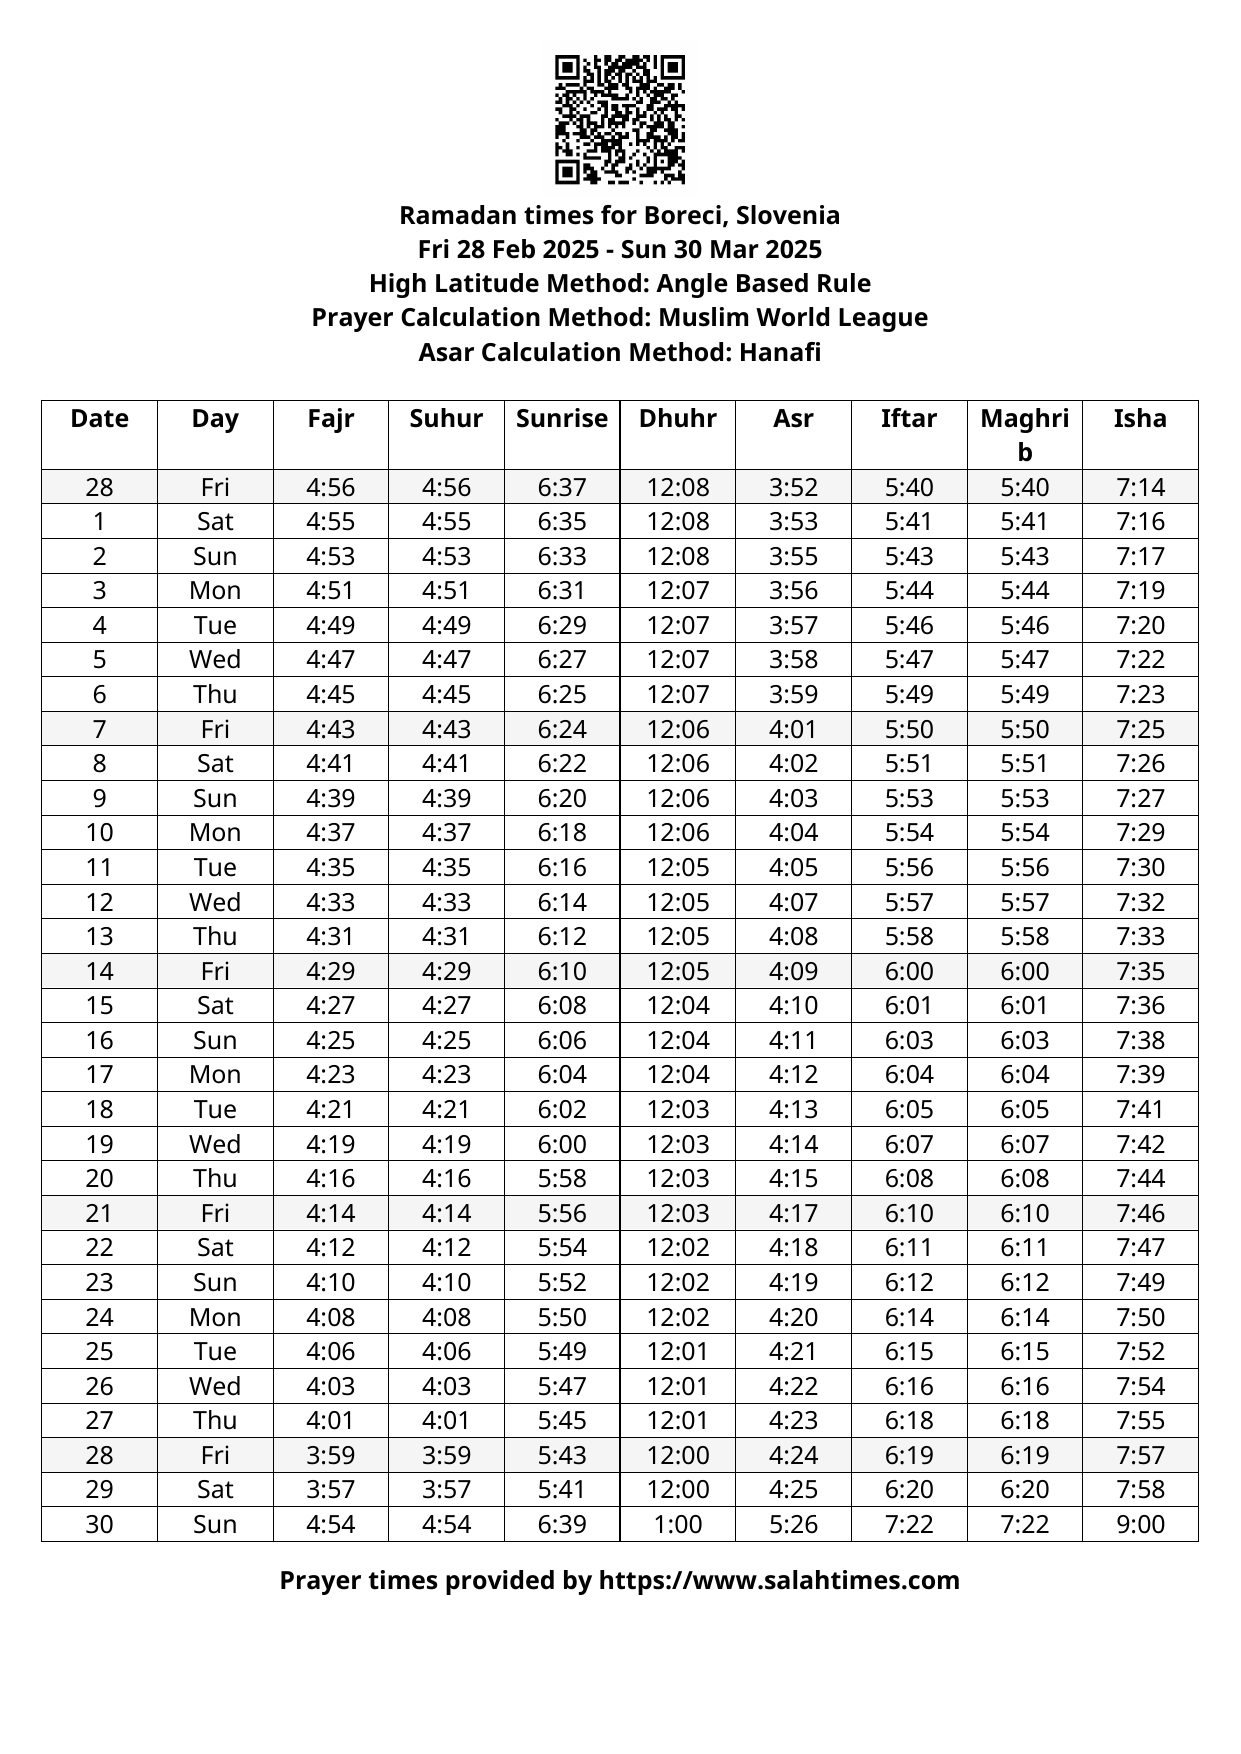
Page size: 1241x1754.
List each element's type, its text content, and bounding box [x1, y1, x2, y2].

table_cell 4:21 [736, 1334, 851, 1368]
table_cell 5:53 [968, 781, 1082, 814]
table_cell 7:14 [1083, 470, 1198, 503]
table_cell 12:07 [621, 677, 735, 711]
table_cell 5:41 [968, 504, 1082, 538]
table_cell 4:47 [389, 643, 504, 676]
table_cell 4:29 [389, 954, 504, 987]
table_cell 6:10 [852, 1196, 967, 1229]
table_cell 6:19 [852, 1438, 967, 1472]
table_cell 4:01 [736, 712, 851, 745]
table_cell 3:57 [389, 1473, 504, 1506]
table_cell 12:01 [621, 1334, 735, 1368]
table_cell 6:16 [968, 1369, 1082, 1402]
table_cell Thu [158, 919, 273, 953]
table_cell 6:18 [505, 816, 619, 849]
table_cell 4 [42, 608, 157, 642]
table_cell 12:07 [621, 608, 735, 642]
table_cell 6:29 [505, 608, 619, 642]
table_cell 5:50 [852, 712, 967, 745]
table_cell 4:03 [389, 1369, 504, 1402]
table_cell 7:41 [1083, 1092, 1198, 1126]
table_cell 12 [42, 885, 157, 918]
table_cell 12:04 [621, 989, 735, 1022]
table_cell 4:19 [736, 1265, 851, 1299]
table_cell 4:51 [389, 574, 504, 607]
table_cell 9:00 [1083, 1507, 1198, 1541]
table_cell 7:16 [1083, 504, 1198, 538]
table_cell 4:03 [274, 1369, 388, 1402]
table_cell Tue [158, 608, 273, 642]
table_cell 4:24 [736, 1438, 851, 1472]
table_cell 4:41 [389, 746, 504, 780]
table_cell Thu [158, 1404, 273, 1437]
table_cell 6:08 [968, 1161, 1082, 1195]
table_cell 17 [42, 1058, 157, 1091]
table_cell 7:30 [1083, 850, 1198, 884]
table_cell Mon [158, 574, 273, 607]
table_cell 4:25 [736, 1473, 851, 1506]
table_cell 14 [42, 954, 157, 987]
table_cell 12:06 [621, 712, 735, 745]
table_cell 4:10 [736, 989, 851, 1022]
table_cell 6:20 [852, 1473, 967, 1506]
table_cell 6:19 [968, 1438, 1082, 1472]
table_cell 5:58 [505, 1161, 619, 1195]
table_cell 7:19 [1083, 574, 1198, 607]
table_cell 6:37 [505, 470, 619, 503]
table_cell 2 [42, 539, 157, 572]
table_cell 12:07 [621, 643, 735, 676]
table_cell 6:01 [852, 989, 967, 1022]
table_cell 6:03 [852, 1023, 967, 1057]
table_header Asr [736, 401, 851, 469]
table_cell 4:27 [274, 989, 388, 1022]
table_cell 5:43 [968, 539, 1082, 572]
table_cell 12:05 [621, 885, 735, 918]
table_cell 4:37 [274, 816, 388, 849]
table_cell 5:49 [852, 677, 967, 711]
table_cell 6 [42, 677, 157, 711]
table_cell 4:17 [736, 1196, 851, 1229]
table_header Day [158, 401, 273, 469]
table_cell 7:35 [1083, 954, 1198, 987]
table_cell 5:46 [968, 608, 1082, 642]
table_cell Sun [158, 539, 273, 572]
table_cell 4:03 [736, 781, 851, 814]
table_header Iftar [852, 401, 967, 469]
table_cell 7:44 [1083, 1161, 1198, 1195]
table_cell 3:53 [736, 504, 851, 538]
table_cell 1 [42, 504, 157, 538]
table_cell 4:09 [736, 954, 851, 987]
table_cell 1:00 [621, 1507, 735, 1541]
table_cell 7:52 [1083, 1334, 1198, 1368]
table_cell 7:20 [1083, 608, 1198, 642]
table_cell 6:00 [968, 954, 1082, 987]
table_cell Tue [158, 1092, 273, 1126]
table_cell 4:49 [274, 608, 388, 642]
table_cell 12:01 [621, 1369, 735, 1402]
table_cell 5:41 [505, 1473, 619, 1506]
table_cell 4:56 [274, 470, 388, 503]
table_cell 4:08 [736, 919, 851, 953]
picture [542, 41, 699, 198]
table_cell 12:00 [621, 1438, 735, 1472]
table_cell 4:23 [389, 1058, 504, 1091]
table_cell 5:40 [852, 470, 967, 503]
table_cell 6:22 [505, 746, 619, 780]
table_cell 3 [42, 574, 157, 607]
table_cell 6:07 [852, 1127, 967, 1160]
table_cell 6:00 [505, 1127, 619, 1160]
table_cell 4:07 [736, 885, 851, 918]
table_cell 7:22 [852, 1507, 967, 1541]
table_cell 6:18 [852, 1404, 967, 1437]
table_cell Fri [158, 1438, 273, 1472]
text Asar Calculation Method: Hanafi [42, 334, 1198, 368]
table_cell 26 [42, 1369, 157, 1402]
table_header Date [42, 401, 157, 469]
table_cell Mon [158, 816, 273, 849]
table_cell 6:07 [968, 1127, 1082, 1160]
table_cell 7:36 [1083, 989, 1198, 1022]
table_cell 4:08 [274, 1300, 388, 1333]
table_cell Sun [158, 781, 273, 814]
table_cell 6:10 [505, 954, 619, 987]
table_cell 12:02 [621, 1265, 735, 1299]
table_cell 4:04 [736, 816, 851, 849]
table_cell 6:18 [968, 1404, 1082, 1437]
table_cell 6:05 [968, 1092, 1082, 1126]
table_cell 7:42 [1083, 1127, 1198, 1160]
table_cell 12:02 [621, 1300, 735, 1333]
table_cell 12:00 [621, 1473, 735, 1506]
table_cell 4:25 [274, 1023, 388, 1057]
table_cell 4:12 [274, 1231, 388, 1264]
table_cell Fri [158, 1196, 273, 1229]
table_cell 4:16 [389, 1161, 504, 1195]
table_cell 6:14 [852, 1300, 967, 1333]
table_cell 4:31 [274, 919, 388, 953]
table_cell 12:05 [621, 850, 735, 884]
table_cell Tue [158, 850, 273, 884]
table_cell 4:08 [389, 1300, 504, 1333]
table_cell 3:59 [389, 1438, 504, 1472]
table_cell 7:32 [1083, 885, 1198, 918]
table_cell 7:26 [1083, 746, 1198, 780]
text Prayer Calculation Method: Muslim World League [42, 300, 1198, 334]
table_cell 6:05 [852, 1092, 967, 1126]
table_cell 4:33 [274, 885, 388, 918]
table_cell 6:33 [505, 539, 619, 572]
table_cell 5:45 [505, 1404, 619, 1437]
table_cell 4:51 [274, 574, 388, 607]
table_cell 22 [42, 1231, 157, 1264]
table_cell 5:47 [505, 1369, 619, 1402]
table_cell 7:54 [1083, 1369, 1198, 1402]
table_cell 3:57 [274, 1473, 388, 1506]
table_cell Sat [158, 1473, 273, 1506]
table_cell 6:15 [968, 1334, 1082, 1368]
table_cell 12:06 [621, 816, 735, 849]
table_cell 11 [42, 850, 157, 884]
table_cell 4:14 [736, 1127, 851, 1160]
table_cell 7 [42, 712, 157, 745]
table_cell 6:11 [968, 1231, 1082, 1264]
table_cell 4:22 [736, 1369, 851, 1402]
table_cell Mon [158, 1300, 273, 1333]
table_cell 7:17 [1083, 539, 1198, 572]
table_cell 12:07 [621, 574, 735, 607]
table_cell 3:59 [736, 677, 851, 711]
table_cell 6:10 [968, 1196, 1082, 1229]
table_cell 7:29 [1083, 816, 1198, 849]
table_cell 12:05 [621, 954, 735, 987]
table_cell 6:06 [505, 1023, 619, 1057]
table_cell Sun [158, 1265, 273, 1299]
table_cell 18 [42, 1092, 157, 1126]
table_cell 4:33 [389, 885, 504, 918]
table_cell 4:31 [389, 919, 504, 953]
table_cell 7:38 [1083, 1023, 1198, 1057]
table_cell 20 [42, 1161, 157, 1195]
table_cell 12:04 [621, 1058, 735, 1091]
table_cell 3:56 [736, 574, 851, 607]
table_cell 4:01 [389, 1404, 504, 1437]
table_cell 5:52 [505, 1265, 619, 1299]
table_cell 7:57 [1083, 1438, 1198, 1472]
table_cell 19 [42, 1127, 157, 1160]
table_cell 6:16 [505, 850, 619, 884]
table_cell 4:14 [274, 1196, 388, 1229]
table_cell 12:08 [621, 470, 735, 503]
table_cell 5:54 [505, 1231, 619, 1264]
table_cell 3:55 [736, 539, 851, 572]
table_cell 7:39 [1083, 1058, 1198, 1091]
table_cell 5:56 [968, 850, 1082, 884]
table_cell 6:08 [505, 989, 619, 1022]
table_cell 7:49 [1083, 1265, 1198, 1299]
table_cell 5:50 [968, 712, 1082, 745]
table_cell 6:04 [968, 1058, 1082, 1091]
table_cell 12:03 [621, 1092, 735, 1126]
table_cell 6:00 [852, 954, 967, 987]
table_cell 6:35 [505, 504, 619, 538]
table_cell 12:08 [621, 539, 735, 572]
table_cell 6:14 [505, 885, 619, 918]
table_cell 5:49 [968, 677, 1082, 711]
table_cell Sat [158, 1231, 273, 1264]
table_cell 4:21 [389, 1092, 504, 1126]
table_cell 4:54 [274, 1507, 388, 1541]
table_header Suhur [389, 401, 504, 469]
table_cell 12:02 [621, 1231, 735, 1264]
table_cell 4:10 [274, 1265, 388, 1299]
table_cell Wed [158, 885, 273, 918]
table_header Sunrise [505, 401, 619, 469]
table_cell Wed [158, 1127, 273, 1160]
table_cell 4:11 [736, 1023, 851, 1057]
table_cell 12:03 [621, 1161, 735, 1195]
table_cell 4:47 [274, 643, 388, 676]
table_cell 6:39 [505, 1507, 619, 1541]
table_cell 5:51 [852, 746, 967, 780]
table_cell 4:23 [274, 1058, 388, 1091]
table_cell 4:49 [389, 608, 504, 642]
table_cell 5:56 [852, 850, 967, 884]
table_cell 4:01 [274, 1404, 388, 1437]
table_cell 4:19 [389, 1127, 504, 1160]
table_cell 28 [42, 1438, 157, 1472]
table_cell 5:57 [852, 885, 967, 918]
table_cell 21 [42, 1196, 157, 1229]
table_cell 12:06 [621, 746, 735, 780]
table_cell 7:58 [1083, 1473, 1198, 1506]
text Ramadan times for Boreci, Slovenia [42, 198, 1198, 232]
table_cell 4:43 [274, 712, 388, 745]
table_cell 16 [42, 1023, 157, 1057]
table_cell 6:27 [505, 643, 619, 676]
table_cell 4:21 [274, 1092, 388, 1126]
table_cell 23 [42, 1265, 157, 1299]
table_cell 4:43 [389, 712, 504, 745]
table_cell 28 [42, 470, 157, 503]
table_cell Tue [158, 1334, 273, 1368]
table_cell 3:59 [274, 1438, 388, 1472]
table_cell 12:03 [621, 1196, 735, 1229]
table_cell 6:08 [852, 1161, 967, 1195]
table_cell 15 [42, 989, 157, 1022]
table_cell 7:27 [1083, 781, 1198, 814]
table_cell 12:03 [621, 1127, 735, 1160]
table_cell 4:35 [389, 850, 504, 884]
table_cell 5:50 [505, 1300, 619, 1333]
table_cell 5:44 [968, 574, 1082, 607]
table_cell 5:44 [852, 574, 967, 607]
table_cell 5:40 [968, 470, 1082, 503]
table_cell 9 [42, 781, 157, 814]
table_cell 4:53 [389, 539, 504, 572]
table_cell 5:47 [968, 643, 1082, 676]
table_cell Sun [158, 1507, 273, 1541]
table_cell 4:05 [736, 850, 851, 884]
table_cell 5 [42, 643, 157, 676]
table_cell 4:16 [274, 1161, 388, 1195]
table_cell 6:12 [505, 919, 619, 953]
table_cell Sat [158, 989, 273, 1022]
table_cell 4:41 [274, 746, 388, 780]
table_header Dhuhr [621, 401, 735, 469]
table_cell 4:06 [389, 1334, 504, 1368]
table_cell 5:43 [852, 539, 967, 572]
table_cell 3:58 [736, 643, 851, 676]
table_cell 3:52 [736, 470, 851, 503]
table_cell Fri [158, 470, 273, 503]
table_cell 6:16 [852, 1369, 967, 1402]
text Fri 28 Feb 2025 - Sun 30 Mar 2025 [42, 232, 1198, 266]
table_cell 24 [42, 1300, 157, 1333]
table_header Fajr [274, 401, 388, 469]
table_cell 4:14 [389, 1196, 504, 1229]
table_cell 7:22 [1083, 643, 1198, 676]
text Prayer times provided by https://www.salahtimes.com [42, 1563, 1198, 1597]
table_cell 7:55 [1083, 1404, 1198, 1437]
table_cell 6:12 [852, 1265, 967, 1299]
table_cell 12:04 [621, 1023, 735, 1057]
table_cell 3:57 [736, 608, 851, 642]
table_cell 6:11 [852, 1231, 967, 1264]
table_cell Wed [158, 1369, 273, 1402]
table_cell 5:54 [968, 816, 1082, 849]
table_cell 4:45 [389, 677, 504, 711]
table_cell 4:45 [274, 677, 388, 711]
table_cell 4:29 [274, 954, 388, 987]
table_cell 12:05 [621, 919, 735, 953]
table_cell 7:33 [1083, 919, 1198, 953]
table_cell 7:50 [1083, 1300, 1198, 1333]
table_cell 7:25 [1083, 712, 1198, 745]
table_header Isha [1083, 401, 1198, 469]
table_cell 7:23 [1083, 677, 1198, 711]
table_cell 5:51 [968, 746, 1082, 780]
table_cell 4:23 [736, 1404, 851, 1437]
table_cell Sun [158, 1023, 273, 1057]
table_cell 27 [42, 1404, 157, 1437]
table_cell 5:57 [968, 885, 1082, 918]
table_cell Wed [158, 643, 273, 676]
table_cell 4:12 [389, 1231, 504, 1264]
table_cell 5:41 [852, 504, 967, 538]
table_cell 30 [42, 1507, 157, 1541]
table_header Maghrib [968, 401, 1082, 469]
table_cell 6:20 [968, 1473, 1082, 1506]
table_cell 8 [42, 746, 157, 780]
table_cell 5:46 [852, 608, 967, 642]
table_cell 4:18 [736, 1231, 851, 1264]
table_cell 6:03 [968, 1023, 1082, 1057]
table_cell 25 [42, 1334, 157, 1368]
table_cell 7:47 [1083, 1231, 1198, 1264]
table_cell Sat [158, 746, 273, 780]
table_cell 4:55 [389, 504, 504, 538]
table_cell Sat [158, 504, 273, 538]
table_cell 4:37 [389, 816, 504, 849]
table_cell 4:13 [736, 1092, 851, 1126]
table_cell 4:55 [274, 504, 388, 538]
table_cell 5:58 [852, 919, 967, 953]
table_cell 4:19 [274, 1127, 388, 1160]
table_cell 6:04 [852, 1058, 967, 1091]
table_cell 12:06 [621, 781, 735, 814]
table_cell 5:54 [852, 816, 967, 849]
table_cell 4:35 [274, 850, 388, 884]
table_cell 12:08 [621, 504, 735, 538]
table_cell 12:01 [621, 1404, 735, 1437]
table_cell 4:06 [274, 1334, 388, 1368]
table_cell 5:56 [505, 1196, 619, 1229]
table_cell 4:20 [736, 1300, 851, 1333]
table_cell 5:47 [852, 643, 967, 676]
table_cell 29 [42, 1473, 157, 1506]
table_cell 4:02 [736, 746, 851, 780]
table_cell 4:56 [389, 470, 504, 503]
table_cell 6:01 [968, 989, 1082, 1022]
table_cell 4:53 [274, 539, 388, 572]
table_cell 6:25 [505, 677, 619, 711]
table_cell Thu [158, 1161, 273, 1195]
table_cell Fri [158, 712, 273, 745]
table_cell 5:53 [852, 781, 967, 814]
table_cell 5:49 [505, 1334, 619, 1368]
table_cell 5:26 [736, 1507, 851, 1541]
table_cell 4:25 [389, 1023, 504, 1057]
table_cell 10 [42, 816, 157, 849]
table_cell 13 [42, 919, 157, 953]
table_cell 4:27 [389, 989, 504, 1022]
table_cell 7:22 [968, 1507, 1082, 1541]
table_cell 4:39 [389, 781, 504, 814]
table_cell 6:04 [505, 1058, 619, 1091]
table_cell 6:14 [968, 1300, 1082, 1333]
table_cell Fri [158, 954, 273, 987]
table_cell 7:46 [1083, 1196, 1198, 1229]
text High Latitude Method: Angle Based Rule [42, 266, 1198, 300]
table_cell 6:20 [505, 781, 619, 814]
table_cell 4:10 [389, 1265, 504, 1299]
table_cell 6:24 [505, 712, 619, 745]
table_cell 6:31 [505, 574, 619, 607]
table_cell 6:15 [852, 1334, 967, 1368]
table_cell Mon [158, 1058, 273, 1091]
table_cell 6:02 [505, 1092, 619, 1126]
table_cell 4:12 [736, 1058, 851, 1091]
table_cell Thu [158, 677, 273, 711]
table_cell 4:39 [274, 781, 388, 814]
table_cell 5:43 [505, 1438, 619, 1472]
table_cell 4:54 [389, 1507, 504, 1541]
table_cell 6:12 [968, 1265, 1082, 1299]
table_cell 5:58 [968, 919, 1082, 953]
table_cell 4:15 [736, 1161, 851, 1195]
